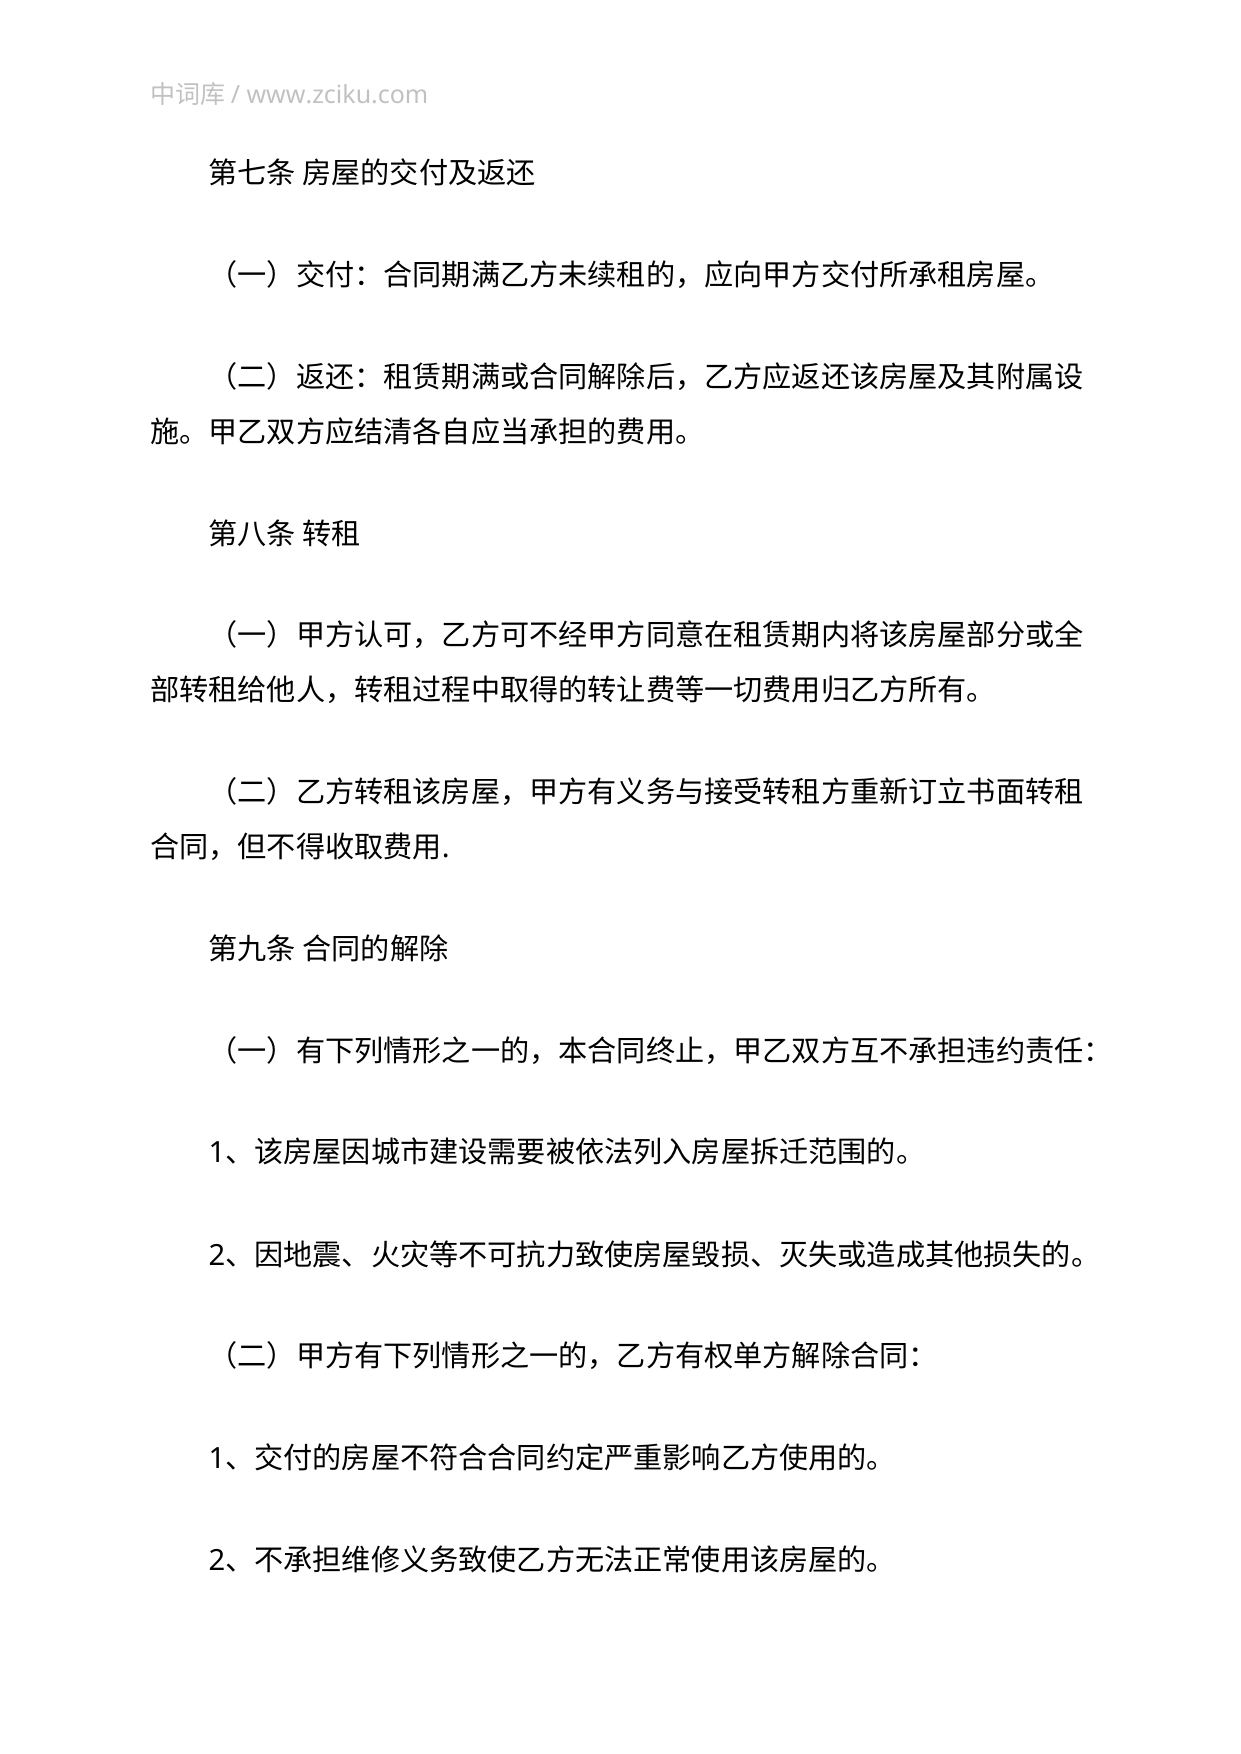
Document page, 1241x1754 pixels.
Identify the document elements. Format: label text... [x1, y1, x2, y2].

text （二）甲方有下列情形之一的，乙方有权单方解除合同： [150, 1333, 1090, 1375]
text （一）有下列情形之一的，本合同终止，甲乙双方互不承担违约责任： [150, 1027, 1090, 1069]
text 第八条 转租 [150, 510, 1090, 552]
text 第九条 合同的解除 [150, 926, 1090, 968]
text （二）返还：租赁期满或合同解除后，乙方应返还该房屋及其附属设施。甲乙双方应结清各自应当承担的费用。 [150, 353, 1090, 451]
text （一）交付：合同期满乙方未续租的，应向甲方交付所承租房屋。 [150, 252, 1090, 294]
text （二）乙方转租该房屋，甲方有义务与接受转租方重新订立书面转租合同，但不得收取费用. [150, 769, 1090, 866]
text 第七条 房屋的交付及返还 [150, 150, 1090, 192]
text 2、不承担维修义务致使乙方无法正常使用该房屋的。 [150, 1537, 1090, 1579]
text 1、交付的房屋不符合合同约定严重影响乙方使用的。 [150, 1435, 1090, 1477]
text （一）甲方认可，乙方可不经甲方同意在租赁期内将该房屋部分或全部转租给他人，转租过程中取得的转让费等一切费用归乙方所有。 [150, 612, 1090, 709]
text 2、因地震、火灾等不可抗力致使房屋毁损、灭失或造成其他损失的。 [150, 1231, 1090, 1273]
text 1、该房屋因城市建设需要被依法列入房屋拆迁范围的。 [150, 1129, 1090, 1171]
